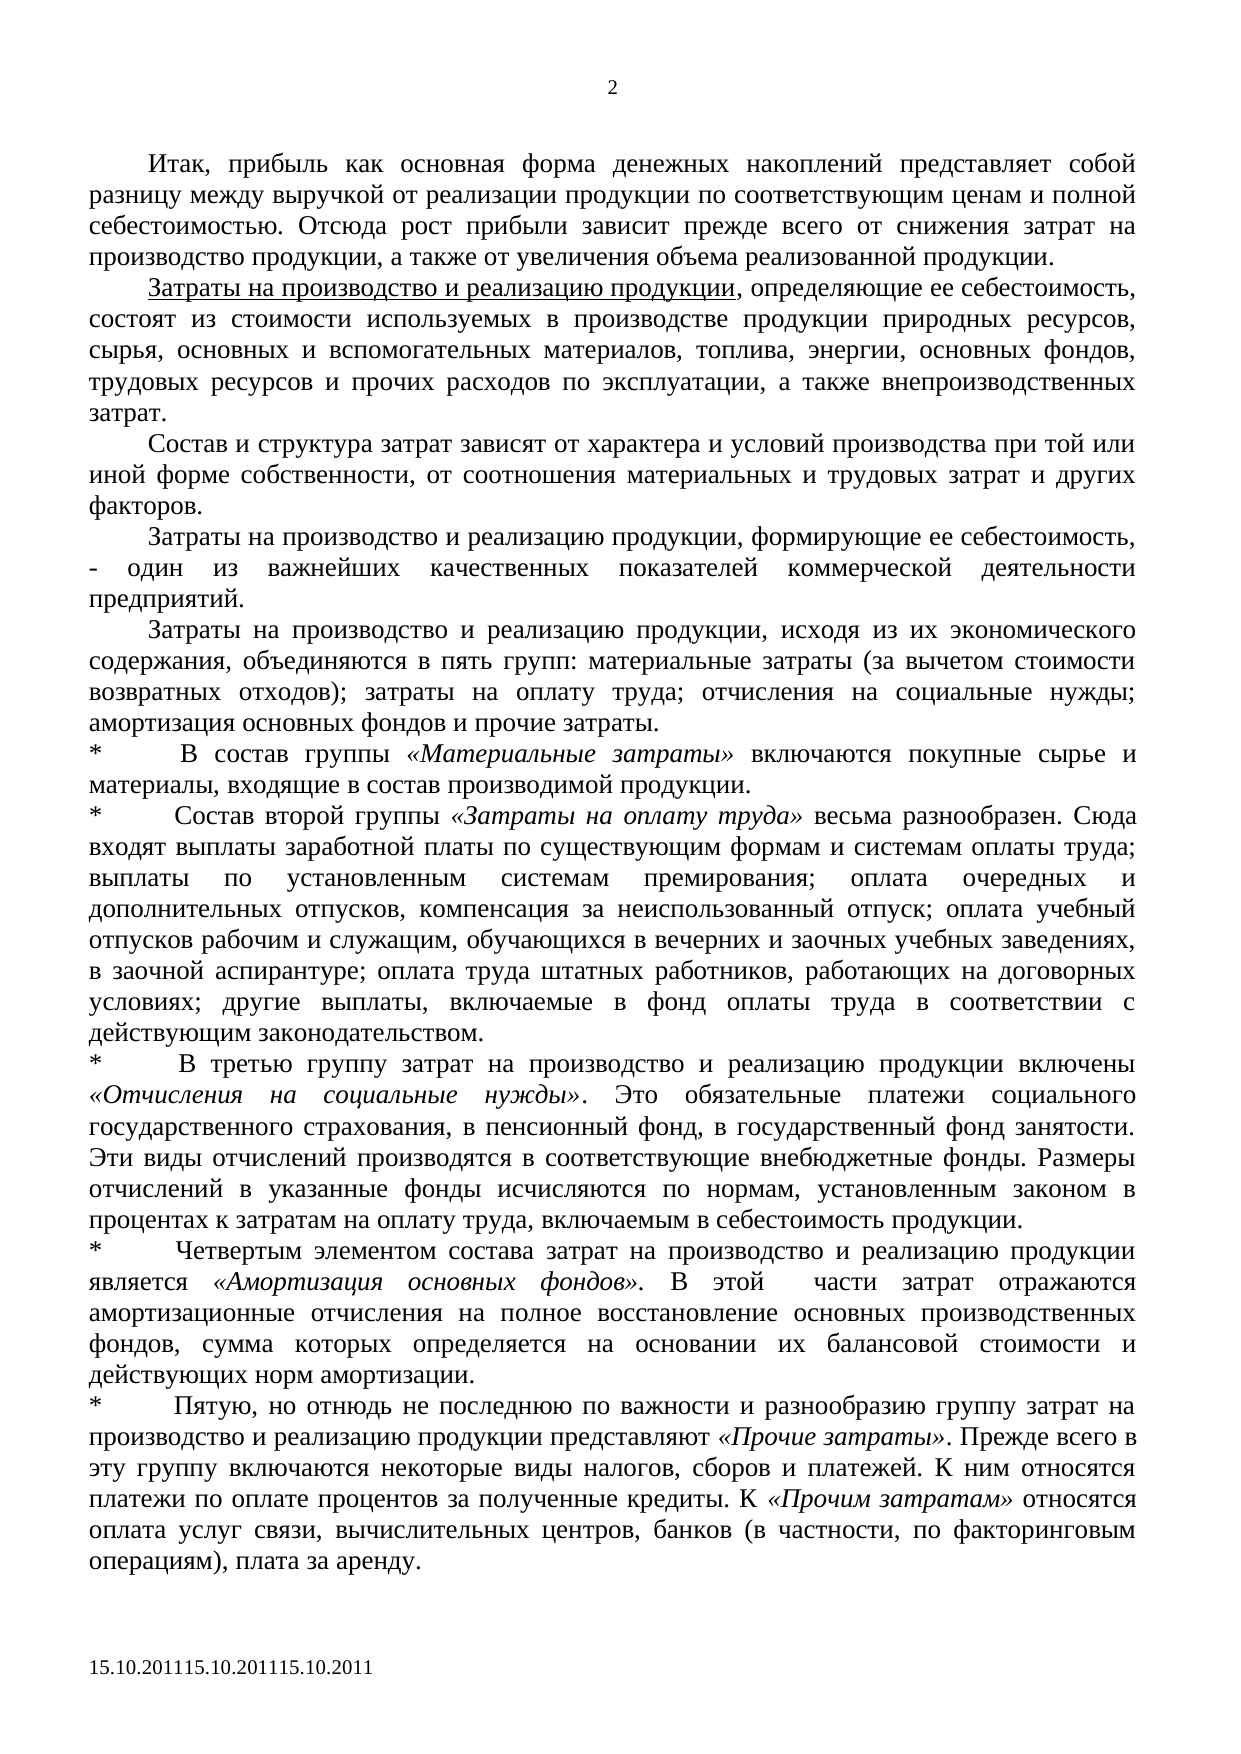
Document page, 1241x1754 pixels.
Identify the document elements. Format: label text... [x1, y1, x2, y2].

list Четвертым элементом состава затрат на производство и реализацию продукции является «Амортизация основных фондов». В этой части затрат отражаются амортизационные отчисления на полное восстановление основных производственных фондов, сумма которых определяется на основании их балансовой стоимости и действующих норм амортизации. [89, 1234, 1137, 1389]
list Пятую, но отнюдь не последнюю по важности и разнообразию группу затрат на производство и реализацию продукции представляют «Прочие затраты». Прежде всего в эту группу включаются некоторые виды налогов, сборов и платежей. К ним относятся платежи по оплате процентов за полученные кредиты. К «Прочим затратам» относятся оплата услуг связи, вычислительных центров, банков (в частности, по факторинговым операциям), плата за аренду. [89, 1389, 1137, 1576]
list В третью группу затрат на производство и реализацию продукции включены «Отчисления на социальные нужды». Это обязательные платежи социального государственного страхования, в пенсионный фонд, в государственный фонд занятости. Эти виды отчислений производятся в соответствующие внебюджетные фонды. Размеры отчислений в указанные фонды исчисляются по нормам, установленным законом в процентах к затратам на оплату труда, включаемым в себестоимость продукции. [89, 1048, 1137, 1234]
text Затраты на производство и реализацию продукции, исходя из их экономического содержания, объединяются в пять групп: материальные затраты (за вычетом стоимости возвратных отходов); затраты на оплату труда; отчисления на социальные нужды; амортизация основных фондов и прочие затраты. [89, 613, 1137, 737]
text Состав и структура затрат зависят от характера и условий производства при той или иной форме собственности, от соотношения материальных и трудовых затрат и других факторов. [89, 427, 1137, 520]
text Итак, прибыль как основная форма денежных накоплений представляет собой разницу между выручкой от реализации продукции по соответствующим ценам и полной себестоимостью. Отсюда рост прибыли зависит прежде всего от снижения затрат на производство продукции, а также от увеличения объема реализованной продукции. [89, 148, 1137, 272]
text Затраты на производство и реализацию продукции, формирующие ее себестоимость, - один из важнейших качественных показателей коммерческой деятельности предприятий. [89, 520, 1137, 613]
text Затраты на производство и реализацию продукции, определяющие ее себестоимость, состоят из стоимости используемых в производстве продукции природных ресурсов, сырья, основных и вспомогательных материалов, топлива, энергии, основных фондов, трудовых ресурсов и прочих расходов по эксплуатации, а также внепроизводственных затрат. [89, 272, 1137, 427]
list В состав группы «Материальные затраты» включаются покупные сырье и материалы, входящие в состав производимой продукции. [89, 737, 1137, 799]
list Состав второй группы «Затраты на оплату труда» весьма разнообразен. Сюда входят выплаты заработной платы по существующим формам и системам оплаты труда; выплаты по установленным системам премирования; оплата очередных и дополнительных отпусков, компенсация за неиспользованный отпуск; оплата учебный отпусков рабочим и служащим, обучающихся в вечерних и заочных учебных заведениях, в заочной аспирантуре; оплата труда штатных работников, работающих на договорных условиях; другие выплаты, включаемые в фонд оплаты труда в соответствии с действующим законодательством. [89, 799, 1137, 1048]
